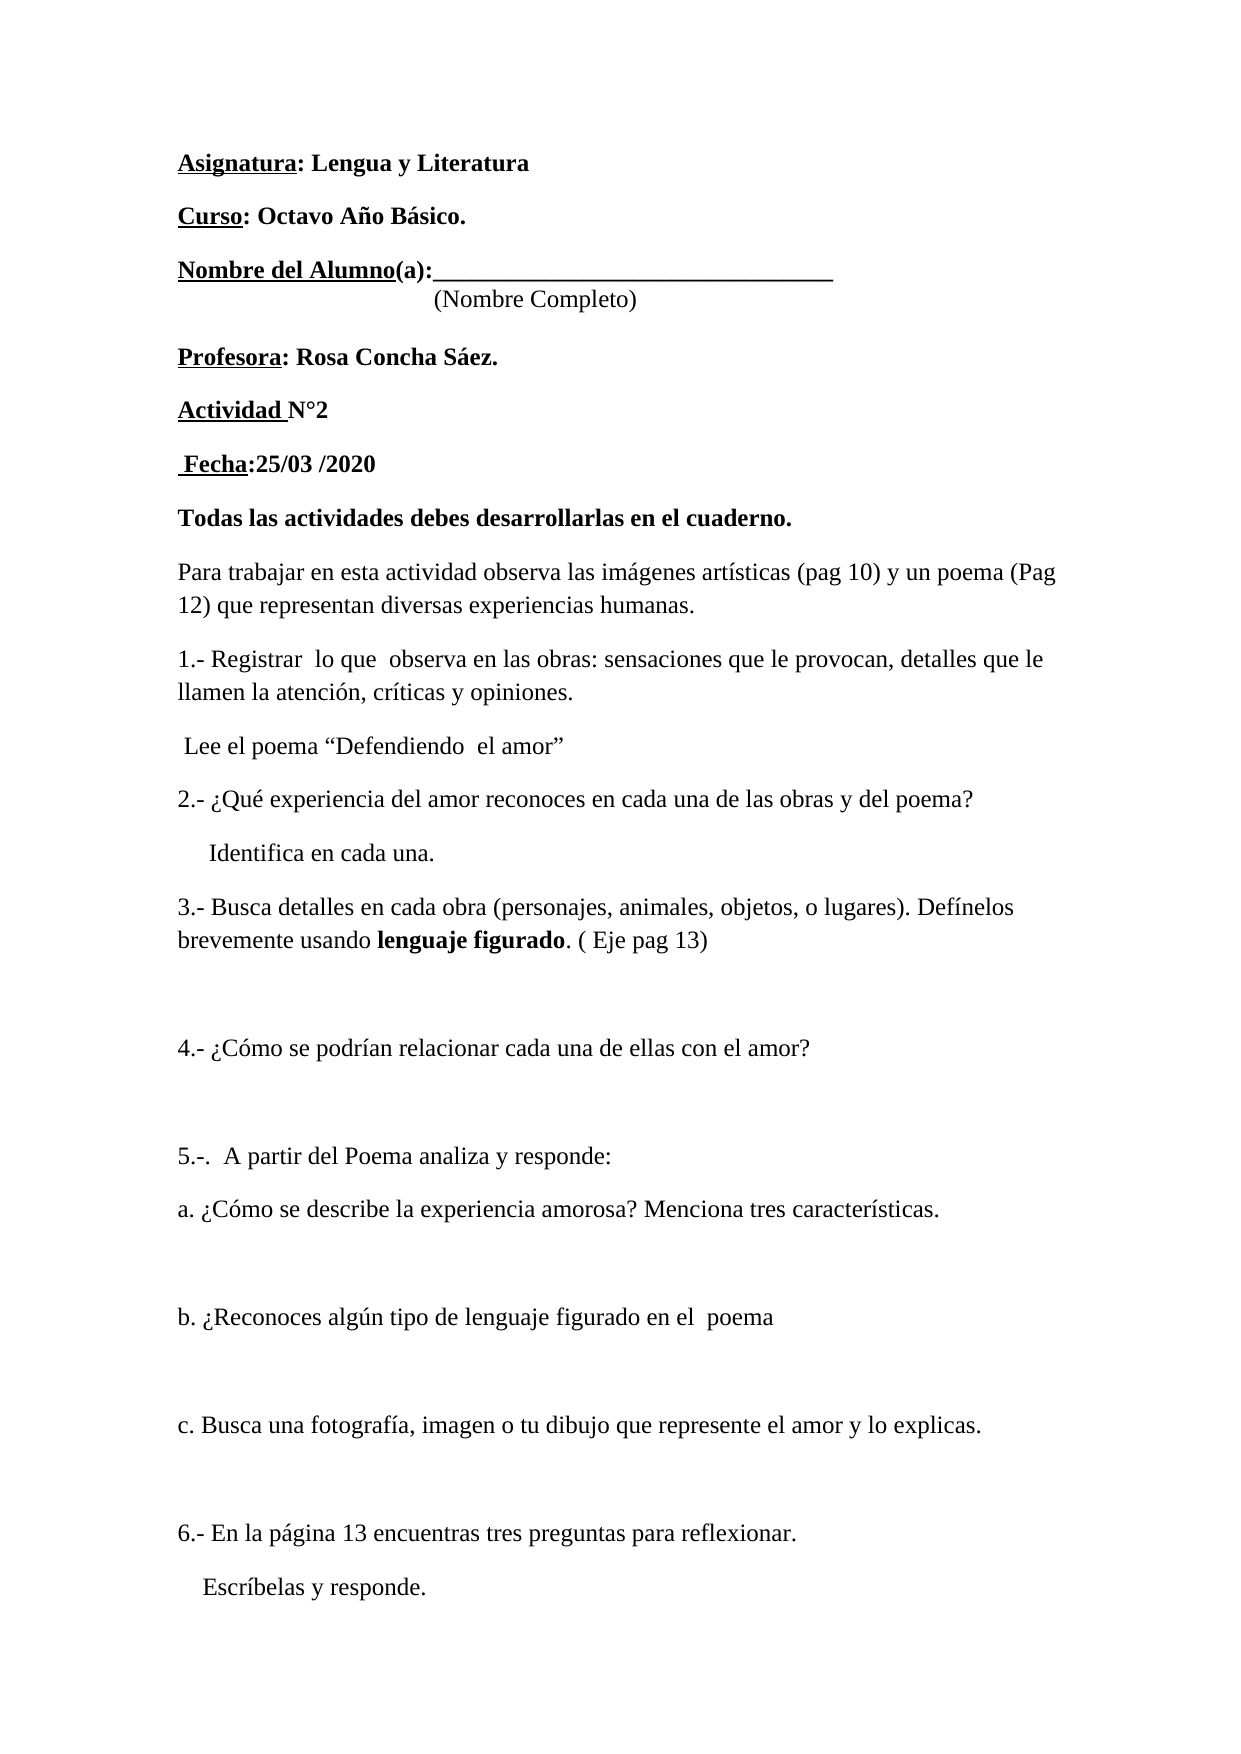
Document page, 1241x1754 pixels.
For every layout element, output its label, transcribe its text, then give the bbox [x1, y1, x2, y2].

text Escríbelas y responde. [177, 1572, 1063, 1600]
text Fecha:25/03 /2020 [177, 449, 1063, 478]
text Para trabajar en esta actividad observa las imágenes artísticas (pag 10) y un poema (Pag 12) que representan diversas experiencias humanas. [177, 557, 1063, 619]
text Asignatura: Lengua y Literatura [177, 148, 1063, 176]
text Identifica en cada una. [177, 838, 1107, 867]
text Todas las actividades debes desarrollarlas en el cuaderno. [177, 503, 1063, 532]
text b. ¿Reconoces algún tipo de lenguaje figurado en el poema [177, 1302, 1063, 1331]
text Nombre del Alumno(a):________________________________ [177, 255, 1063, 284]
text 2.- ¿Qué experiencia del amor reconoces en cada una de las obras y del poema? [177, 784, 1107, 813]
text c. Busca una fotografía, imagen o tu dibujo que represente el amor y lo explicas. [177, 1410, 1063, 1439]
text 1.- Registrar lo que observa en las obras: sensaciones que le provocan, detalles que le llamen la atención, críticas y opiniones. [177, 644, 1063, 706]
text a. ¿Cómo se describe la experiencia amorosa? Menciona tres características. [177, 1194, 1063, 1223]
text Curso: Octavo Año Básico. [177, 201, 1063, 230]
text 4.- ¿Cómo se podrían relacionar cada una de ellas con el amor? [177, 1033, 1063, 1062]
text Actividad N°2 [177, 395, 1063, 424]
text Lee el poema “Defendiendo el amor” [177, 731, 1107, 759]
text 5.-. A partir del Poema analiza y responde: [177, 1141, 1063, 1169]
text 3.- Busca detalles en cada obra (personajes, animales, objetos, o lugares). Defínelos brevemente usando lenguaje figurado. ( Eje pag 13) [177, 892, 1107, 954]
text Profesora: Rosa Concha Sáez. [177, 342, 1063, 370]
text 6.- En la página 13 encuentras tres preguntas para reflexionar. [177, 1518, 1063, 1546]
text (Nombre Completo) [177, 284, 1063, 313]
